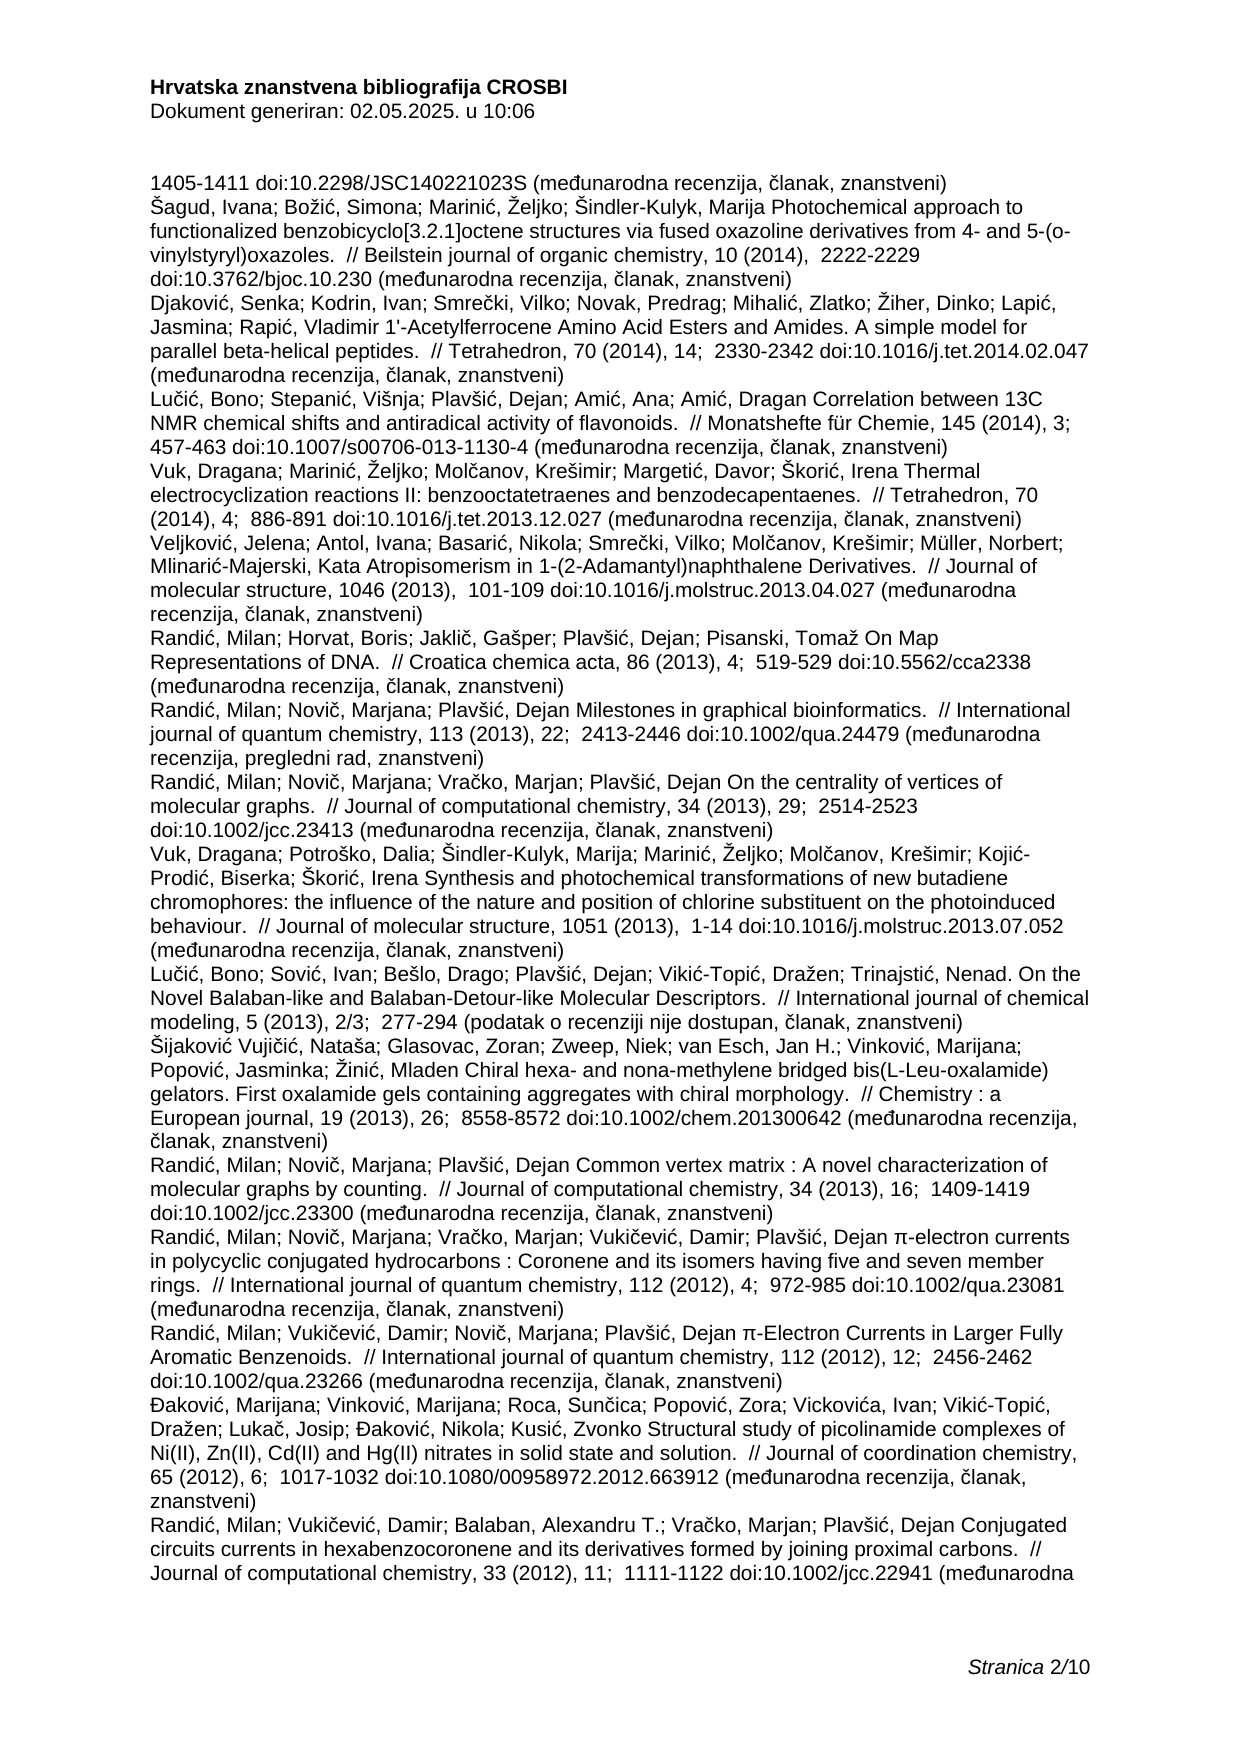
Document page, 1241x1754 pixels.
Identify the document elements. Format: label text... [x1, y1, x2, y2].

text Randić, Milan; Novič, Marjana; Plavšić, Dejan [150, 698, 1090, 770]
text Lučić, Bono; Stepanić, Višnja; Plavšić, Dejan; Amić, Ana; Amić, Dragan [150, 387, 1090, 458]
text Vuk, Dragana; Marinić, Željko; Molčanov, Krešimir; Margetić, Davor; Škorić, Irena [150, 458, 1090, 530]
text Randić, Milan; Vukičević, Damir; Novič, Marjana; Plavšić, Dejan [150, 1321, 1090, 1393]
text Lučić, Bono; Sović, Ivan; Bešlo, Drago; Plavšić, Dejan; Vikić-Topić, Dražen; Trinajstić, Nenad. [150, 962, 1090, 1033]
text Randić, Milan; Novič, Marjana; Vračko, Marjan; Plavšić, Dejan [150, 770, 1090, 842]
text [150, 171, 1090, 195]
text Šijaković Vujičić, Nataša; Glasovac, Zoran; Zweep, Niek; van Esch, Jan H.; Vinković, Marijana; Popović, Jasminka; Žinić, Mladen [150, 1033, 1090, 1153]
text Randić, Milan; Horvat, Boris; Jaklič, Gašper; Plavšić, Dejan; Pisanski, Tomaž [150, 626, 1090, 698]
text Randić, Milan; Novič, Marjana; Vračko, Marjan; Vukičević, Damir; Plavšić, Dejan [150, 1225, 1090, 1321]
text Šagud, Ivana; Božić, Simona; Marinić, Željko; Šindler-Kulyk, Marija [150, 195, 1090, 291]
text Veljković, Jelena; Antol, Ivana; Basarić, Nikola; Smrečki, Vilko; Molčanov, Krešimir; Müller, Norbert; Mlinarić-Majerski, Kata [150, 530, 1090, 626]
text Vuk, Dragana; Potroško, Dalia; Šindler-Kulyk, Marija; Marinić, Željko; Molčanov, Krešimir; Kojić-Prodić, Biserka; Škorić, Irena [150, 842, 1090, 962]
text Đaković, Marijana; Vinković, Marijana; Roca, Sunčica; Popović, Zora; Vickovića, Ivan; Vikić-Topić, Dražen; Lukač, Josip; Đaković, Nikola; Kusić, Zvonko [150, 1393, 1090, 1513]
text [150, 1513, 1090, 1584]
text Randić, Milan; Novič, Marjana; Plavšić, Dejan [150, 1153, 1090, 1225]
text Djaković, Senka; Kodrin, Ivan; Smrečki, Vilko; Novak, Predrag; Mihalić, Zlatko; Žiher, Dinko; Lapić, Jasmina; Rapić, Vladimir [150, 291, 1090, 387]
